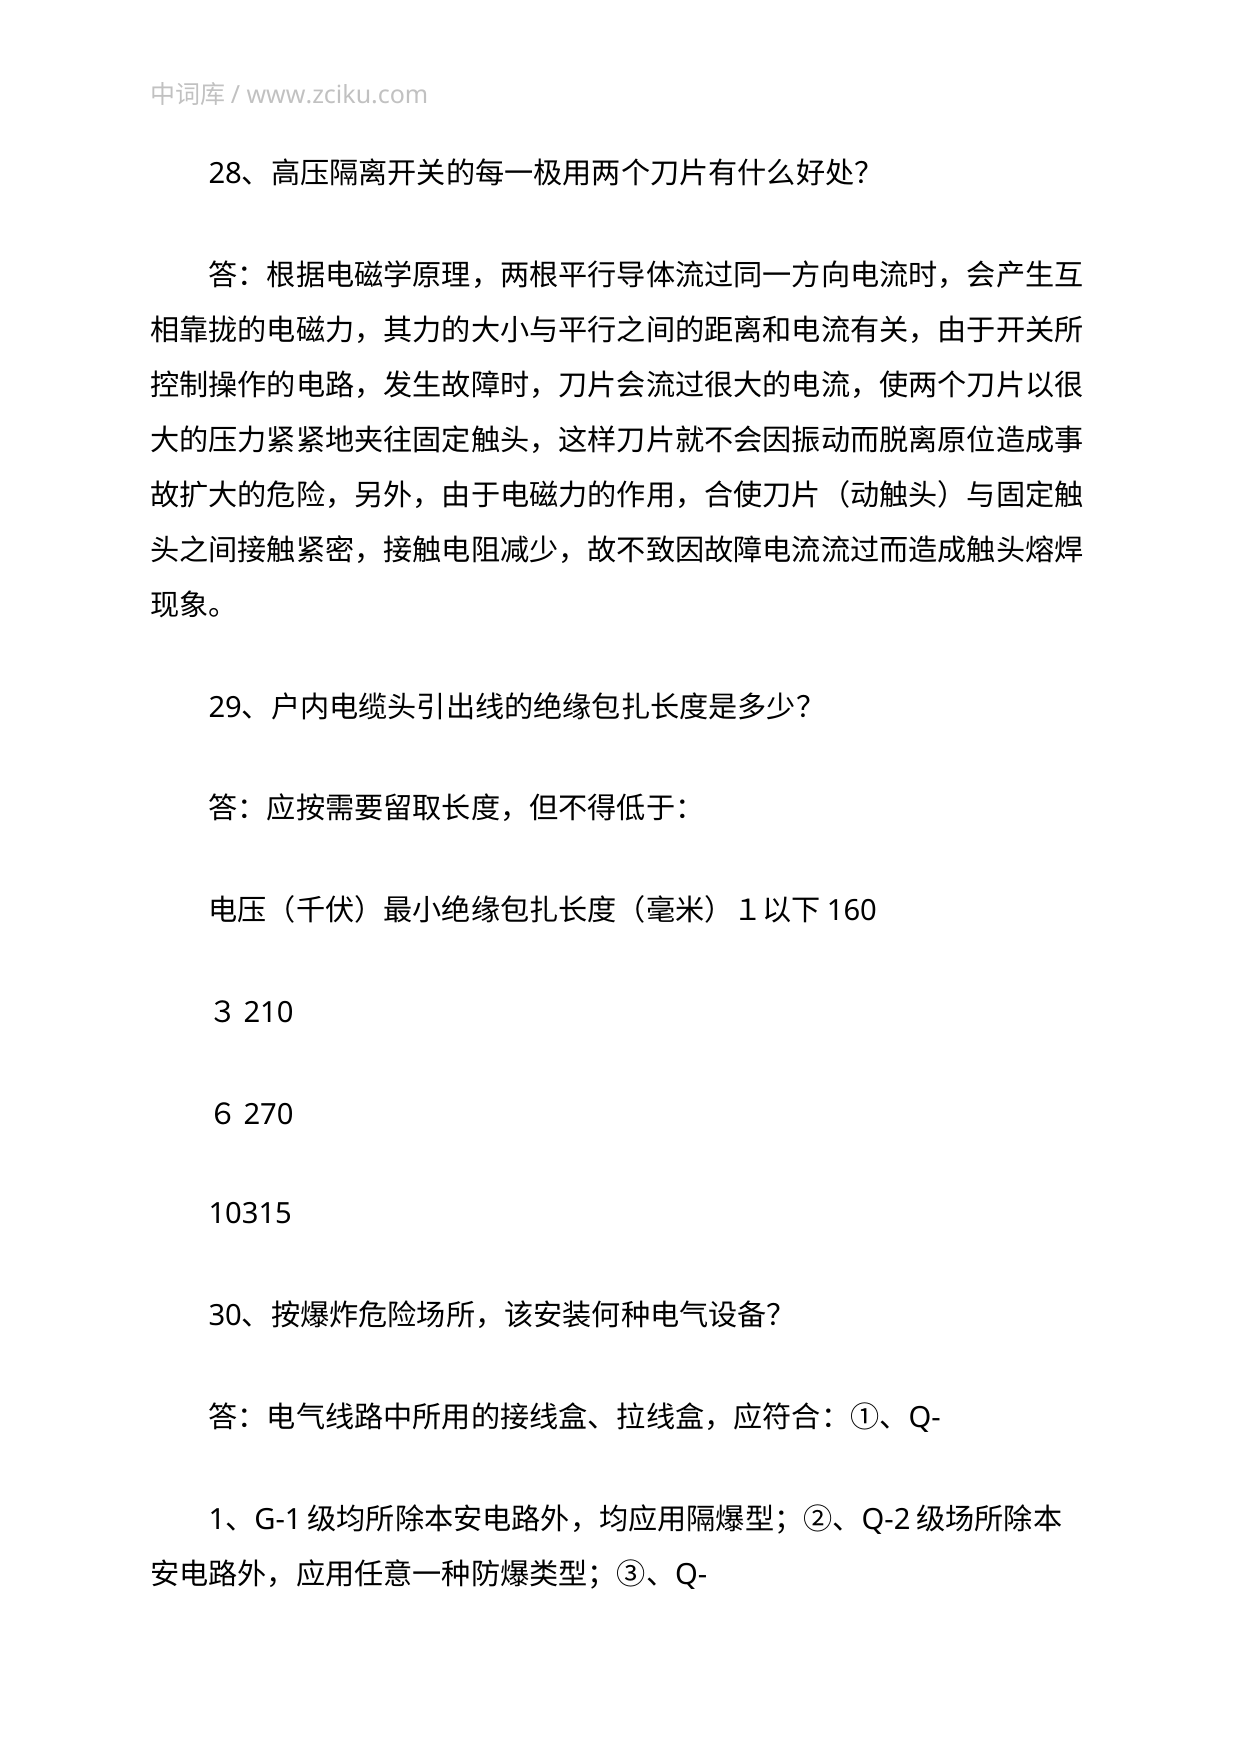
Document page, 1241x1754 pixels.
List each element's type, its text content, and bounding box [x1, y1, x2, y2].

text 10315 [150, 1193, 1090, 1232]
text 电压（千伏）最小绝缘包扎长度（毫米）１以下160 [150, 887, 1090, 929]
text 1、G-1级均所除本安电路外，均应用隔爆型；②、Q-2级场所除本安电路外，应用任意一种防爆类型；③、Q- [150, 1495, 1090, 1593]
text 30、按爆炸危险场所，该安装何种电气设备？ [150, 1291, 1090, 1334]
text ３210 [150, 989, 1090, 1031]
text 29、户内电缆头引出线的绝缘包扎长度是多少？ [150, 683, 1090, 726]
text 答：根据电磁学原理，两根平行导体流过同一方向电流时，会产生互相靠拢的电磁力，其力的大小与平行之间的距离和电流有关，由于开关所控制操作的电路，发生故障时，刀片会流过很大的电流，使两个刀片以很大的压力紧紧地夹往固定触头，这样刀片就不会因振动而脱离原位造成事故扩大的危险，另外，由于电磁力的作用，合使刀片（动触头）与固定触头之间接触紧密，接触电阻减少，故不致因故障电流流过而造成触头熔焊现象。 [150, 252, 1090, 624]
text 答：电气线路中所用的接线盒、拉线盒，应符合：①、Q- [150, 1393, 1090, 1436]
text ６270 [150, 1091, 1090, 1133]
text 28、高压隔离开关的每一极用两个刀片有什么好处？ [150, 150, 1090, 192]
text 答：应按需要留取长度，但不得低于： [150, 785, 1090, 827]
